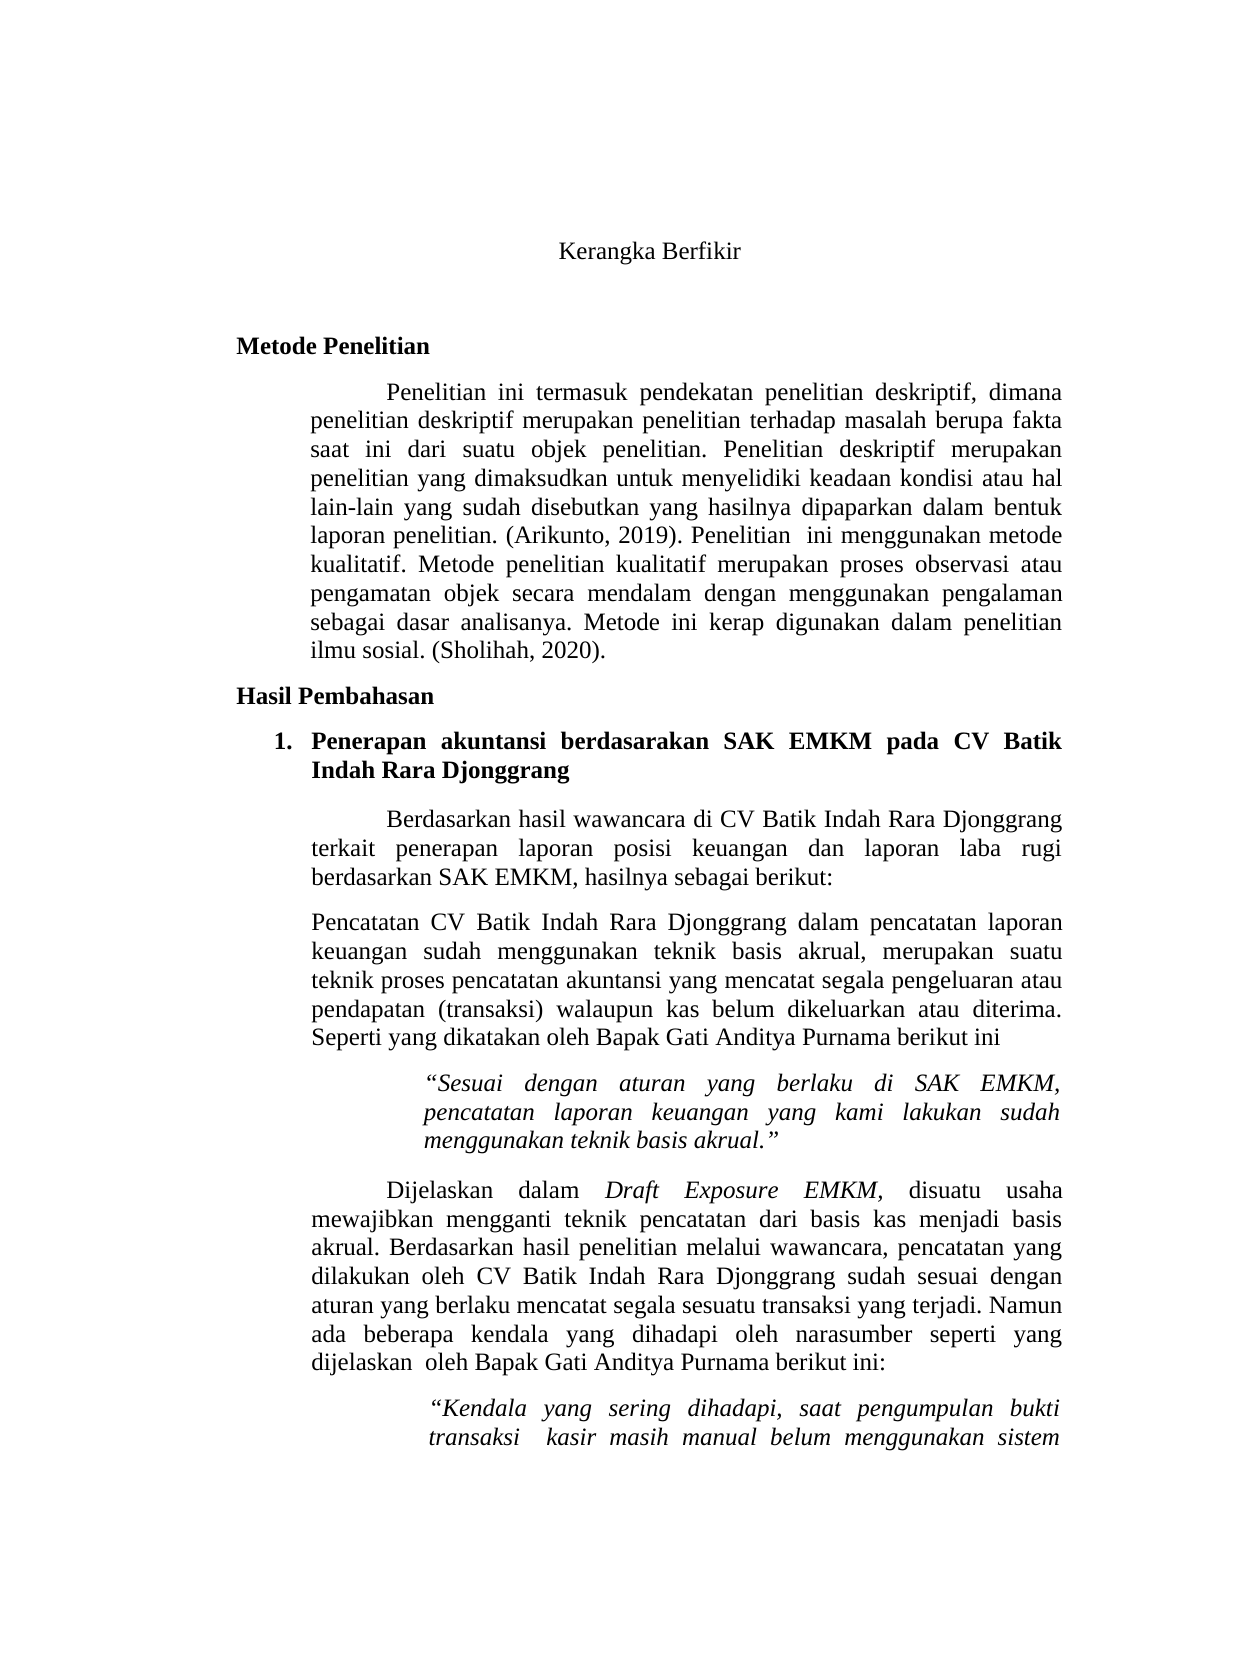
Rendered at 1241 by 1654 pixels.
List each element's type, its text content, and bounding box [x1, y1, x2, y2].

text Kerangka Berfikir [236, 236, 1063, 265]
list Penerapan akuntansi berdasarakan SAK EMKM pada CV Batik Indah Rara Djonggrang [274, 726, 1063, 784]
text Metode Penelitian [236, 331, 1063, 360]
text Penelitian ini termasuk pendekatan penelitian deskriptif, dimana penelitian deskriptif merupakan penelitian terhadap masalah berupa fakta saat ini dari suatu objek penelitian. Penelitian deskriptif merupakan penelitian yang dimaksudkan untuk menyelidiki keadaan kondisi atau hal lain-lain yang sudah disebutkan yang hasilnya dipaparkan dalam bentuk laporan penelitian. (Arikunto, 2019). Penelitian ini menggunakan metode kualitatif. Metode penelitian kualitatif merupakan proses observasi atau pengamatan objek secara mendalam dengan menggunakan pengalaman sebagai dasar analisanya. Metode ini kerap digunakan dalam penelitian ilmu sosial. (Sholihah, 2020). [310, 377, 1063, 664]
text Pencatatan CV Batik Indah Rara Djonggrang dalam pencatatan laporan keuangan sudah menggunakan teknik basis akrual, merupakan suatu teknik proses pencatatan akuntansi yang mencatat segala pengeluaran atau pendapatan (transaksi) walaupun kas belum dikeluarkan atau diterima. Seperti yang dikatakan oleh Bapak Gati Anditya Purnama berikut ini [311, 907, 1063, 1051]
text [428, 1393, 1063, 1450]
text Berdasarkan hasil wawancara di CV Batik Indah Rara Djonggrang terkait penerapan laporan posisi keuangan dan laporan laba rugi berdasarkan SAK EMKM, hasilnya sebagai berikut: [311, 804, 1063, 891]
text Dijelaskan dalam Draft Exposure EMKM, disuatu usaha mewajibkan mengganti teknik pencatatan dari basis kas menjadi basis akrual. Berdasarkan hasil penelitian melalui wawancara, pencatatan yang dilakukan oleh CV Batik Indah Rara Djonggrang sudah sesuai dengan aturan yang berlaku mencatat segala sesuatu transaksi yang terjadi. Namun ada beberapa kendala yang dihadapi oleh narasumber seperti yang dijelaskan oleh Bapak Gati Anditya Purnama berikut ini: [311, 1175, 1063, 1376]
list “Sesuai dengan aturan yang berlaku di SAK EMKM, pencatatan laporan keuangan yang kami lakukan sudah menggunakan teknik basis akrual.” [424, 1068, 1063, 1154]
text Hasil Pembahasan [236, 681, 1063, 709]
